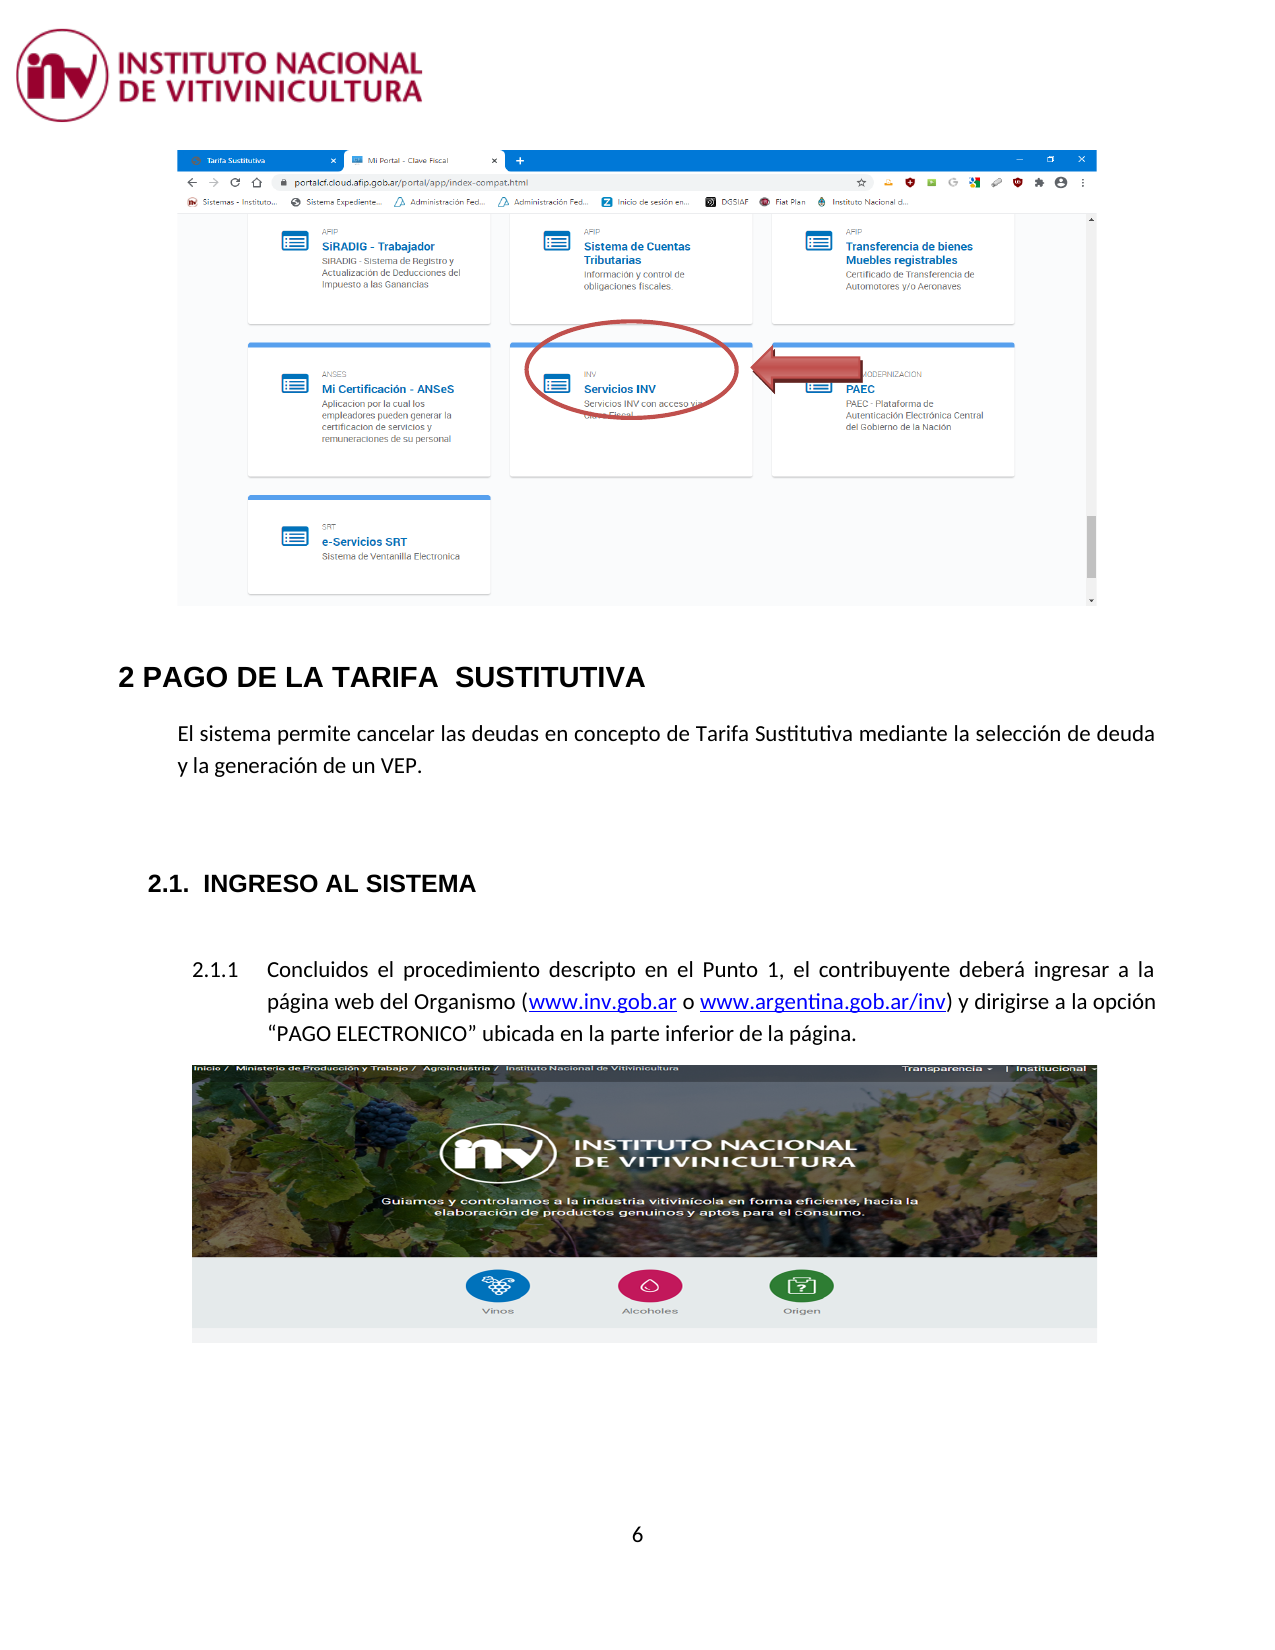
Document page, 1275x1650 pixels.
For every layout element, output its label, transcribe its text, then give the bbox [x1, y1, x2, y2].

list El sistema permite cancelar las deudas en concepto de Tarifa Sustitutiva mediante la selección de deuda y la generación de un VEP. [177, 719, 1157, 779]
subtitle 2 PAGO DE LA TARIFA SUSTITUTIVA [118, 660, 1157, 693]
list Concluidos el procedimiento descripto en el Punto 1, el contribuyente deberá ingresar a la página web del Organismo (www.inv.gob.ar o www.argentina.gob.ar/inv) y dirigirse a la opción “PAGO ELECTRONICO” ubicada en la parte inferior de la página. [192, 955, 1157, 1047]
picture [177, 150, 1097, 606]
text 2.1. INGRESO AL SISTEMA [148, 869, 1157, 897]
picture [192, 1065, 1098, 1343]
picture [16, 22, 423, 129]
